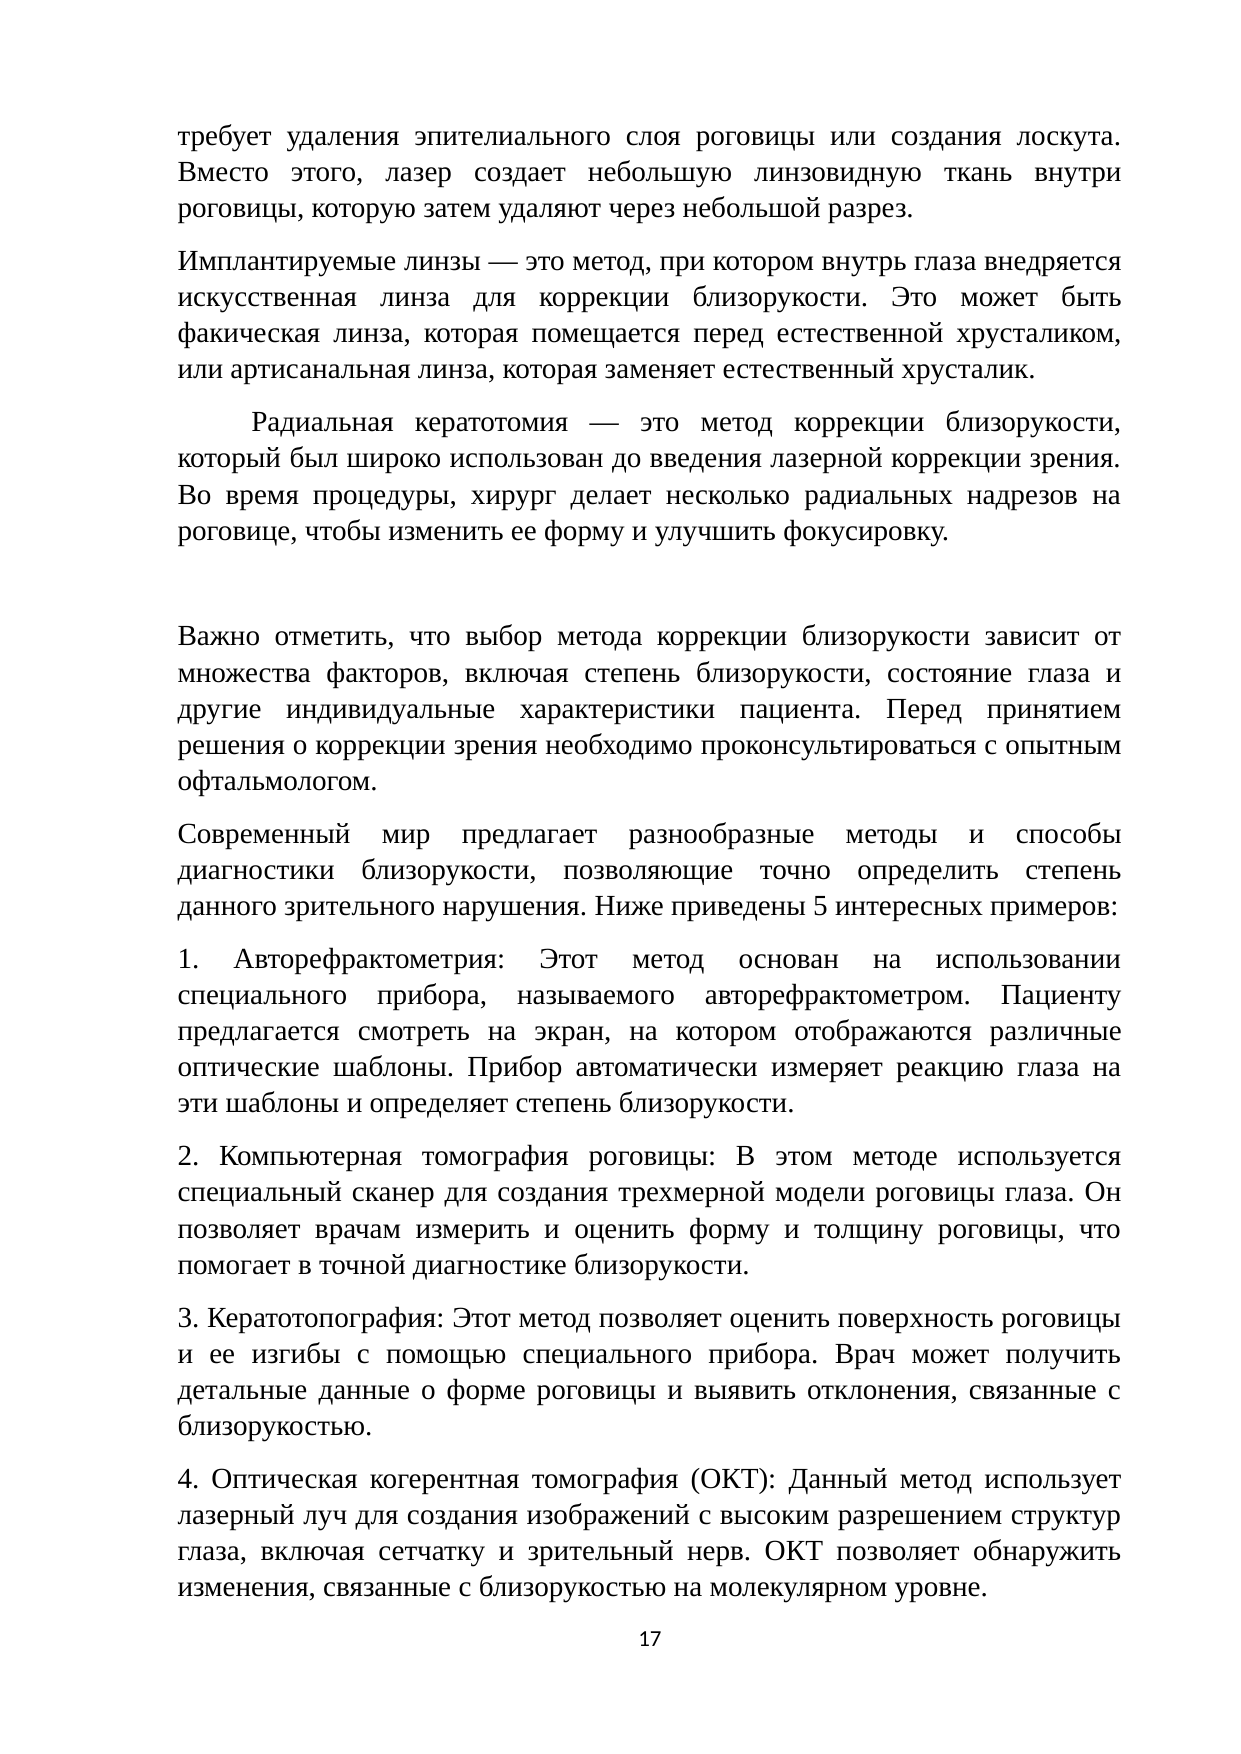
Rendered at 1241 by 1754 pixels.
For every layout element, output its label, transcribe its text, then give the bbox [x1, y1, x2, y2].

text 3. Кератотопография: Этот метод позволяет оценить поверхность роговицы и ее изгибы с помощью специального прибора. Врач может получить детальные данные о форме роговицы и выявить отклонения, связанные с близорукостью. [177, 1300, 1122, 1442]
text Важно отметить, что выбор метода коррекции близорукости зависит от множества факторов, включая степень близорукости, состояние глаза и другие индивидуальные характеристики пациента. Перед принятием решения о коррекции зрения необходимо проконсультироваться с опытным офтальмологом. [177, 618, 1122, 797]
text 1. Авторефрактометрия: Этот метод основан на использовании специального прибора, называемого авторефрактометром. Пациенту предлагается смотреть на экран, на котором отображаются различные оптические шаблоны. Прибор автоматически измеряет реакцию глаза на эти шаблоны и определяет степень близорукости. [177, 941, 1122, 1119]
text 2. Компьютерная томография роговицы: В этом методе используется специальный сканер для создания трехмерной модели роговицы глаза. Он позволяет врачам измерить и оценить форму и толщину роговицы, что помогает в точной диагностике близорукости. [177, 1138, 1122, 1280]
text 4. Оптическая когерентная томография (ОКТ): Данный метод использует лазерный луч для создания изображений с высоким разрешением структур глаза, включая сетчатку и зрительный нерв. ОКТ позволяет обнаружить изменения, связанные с близорукостью на молекулярном уровне. [177, 1461, 1122, 1603]
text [177, 118, 1122, 224]
text Имплантируемые линзы — это метод, при котором внутрь глаза внедряется искусственная линза для коррекции близорукости. Это может быть факическая линза, которая помещается перед естественной хрусталиком, или артисанальная линза, которая заменяет естественный хрусталик. [177, 243, 1122, 385]
text Радиальная кератотомия — это метод коррекции близорукости, который был широко использован до введения лазерной коррекции зрения. Во время процедуры, хирург делает несколько радиальных надрезов на роговице, чтобы изменить ее форму и улучшить фокусировку. [177, 404, 1122, 546]
text Современный мир предлагает разнообразные методы и способы диагностики близорукости, позволяющие точно определить степень данного зрительного нарушения. Ниже приведены 5 интересных примеров: [177, 816, 1122, 922]
